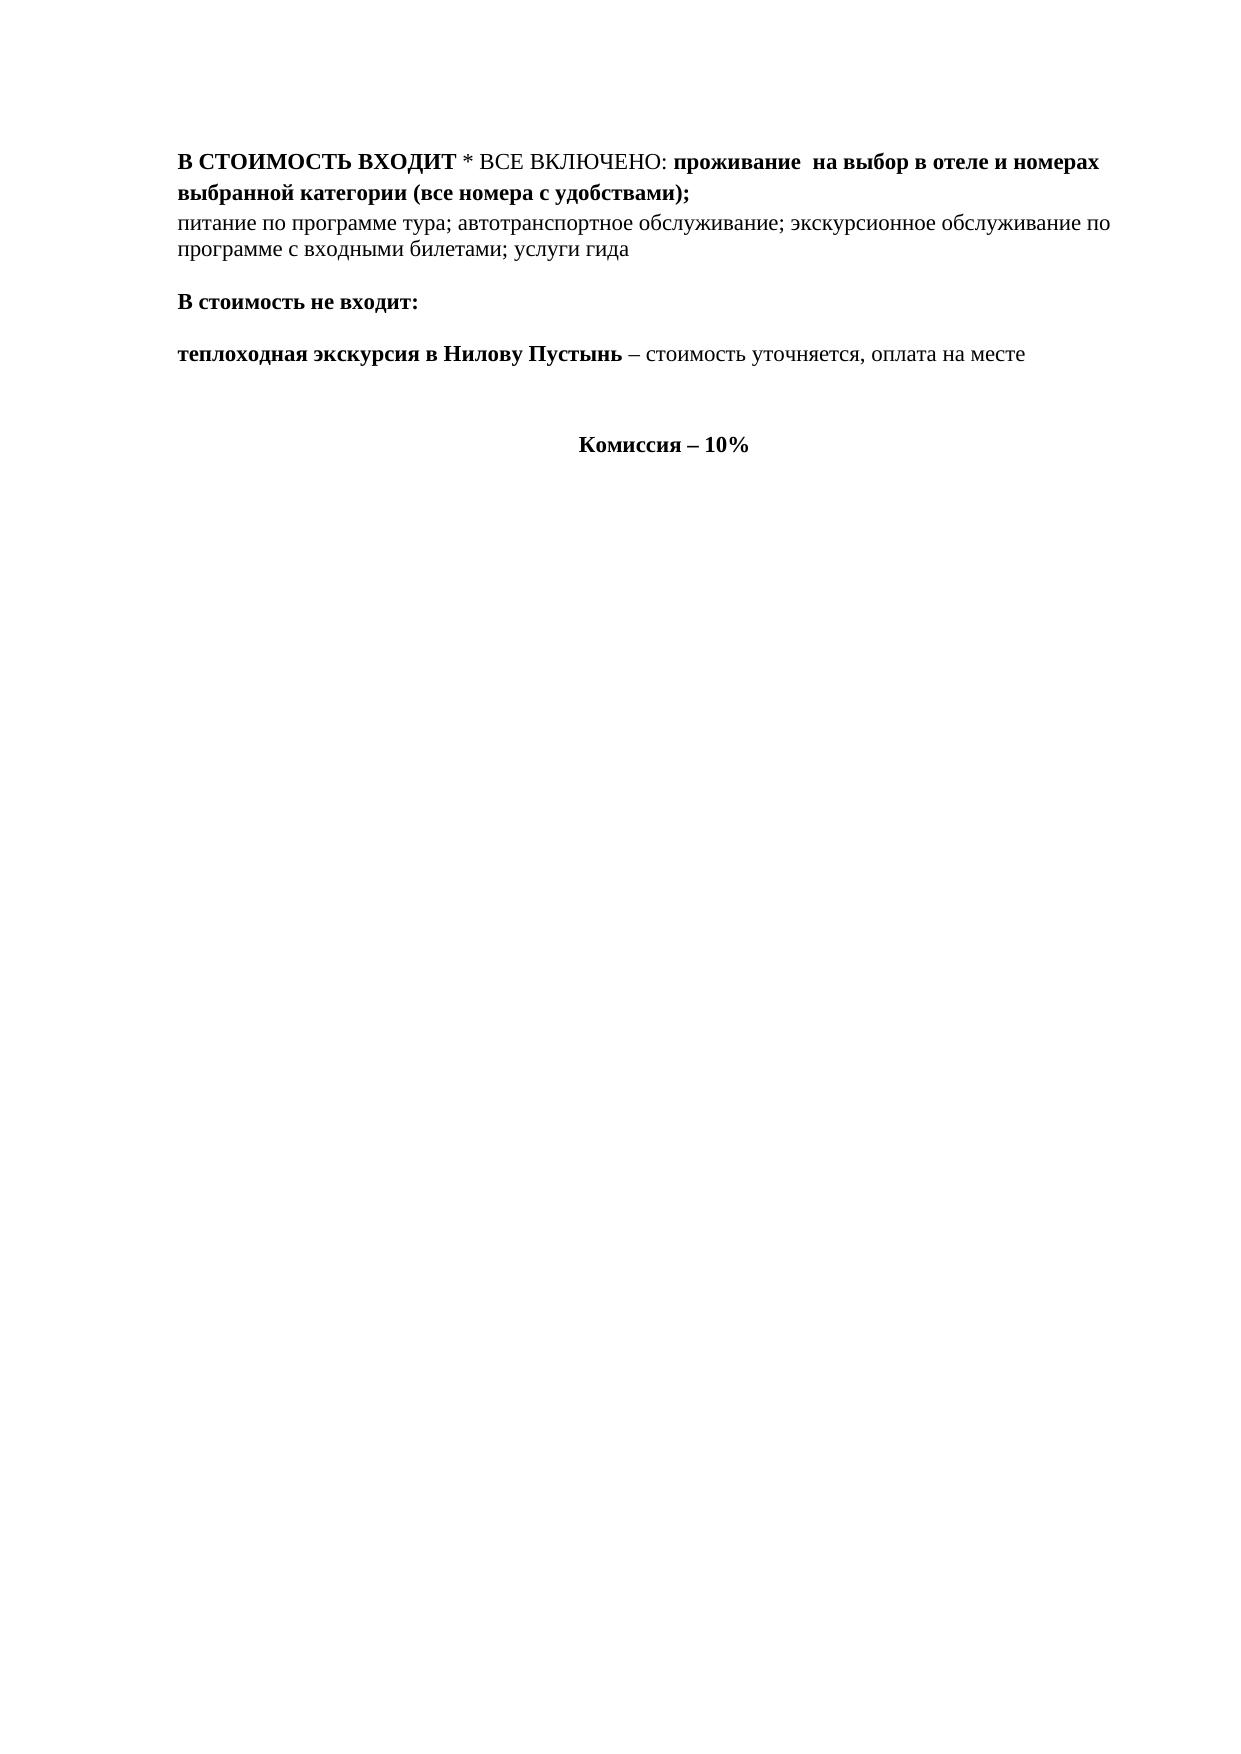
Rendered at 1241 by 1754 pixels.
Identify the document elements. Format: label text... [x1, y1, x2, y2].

text питание по программе тура; автотранспортное обслуживание; экскурсионное обслуживание по программе с входными билетами; услуги гида [177, 209, 1152, 261]
text Комиссия – 10% [177, 431, 1152, 457]
subtitle В СТОИМОСТЬ ВХОДИТ * ВСЕ ВКЛЮЧЕНО: проживание на выбор в отеле и номерах выбранной категории (все номера с удобствами); [177, 148, 1152, 205]
text В стоимость не входит: [177, 288, 1152, 314]
text теплоходная экскурсия в Нилову Пустынь – стоимость уточняется, оплата на месте [177, 341, 1152, 367]
